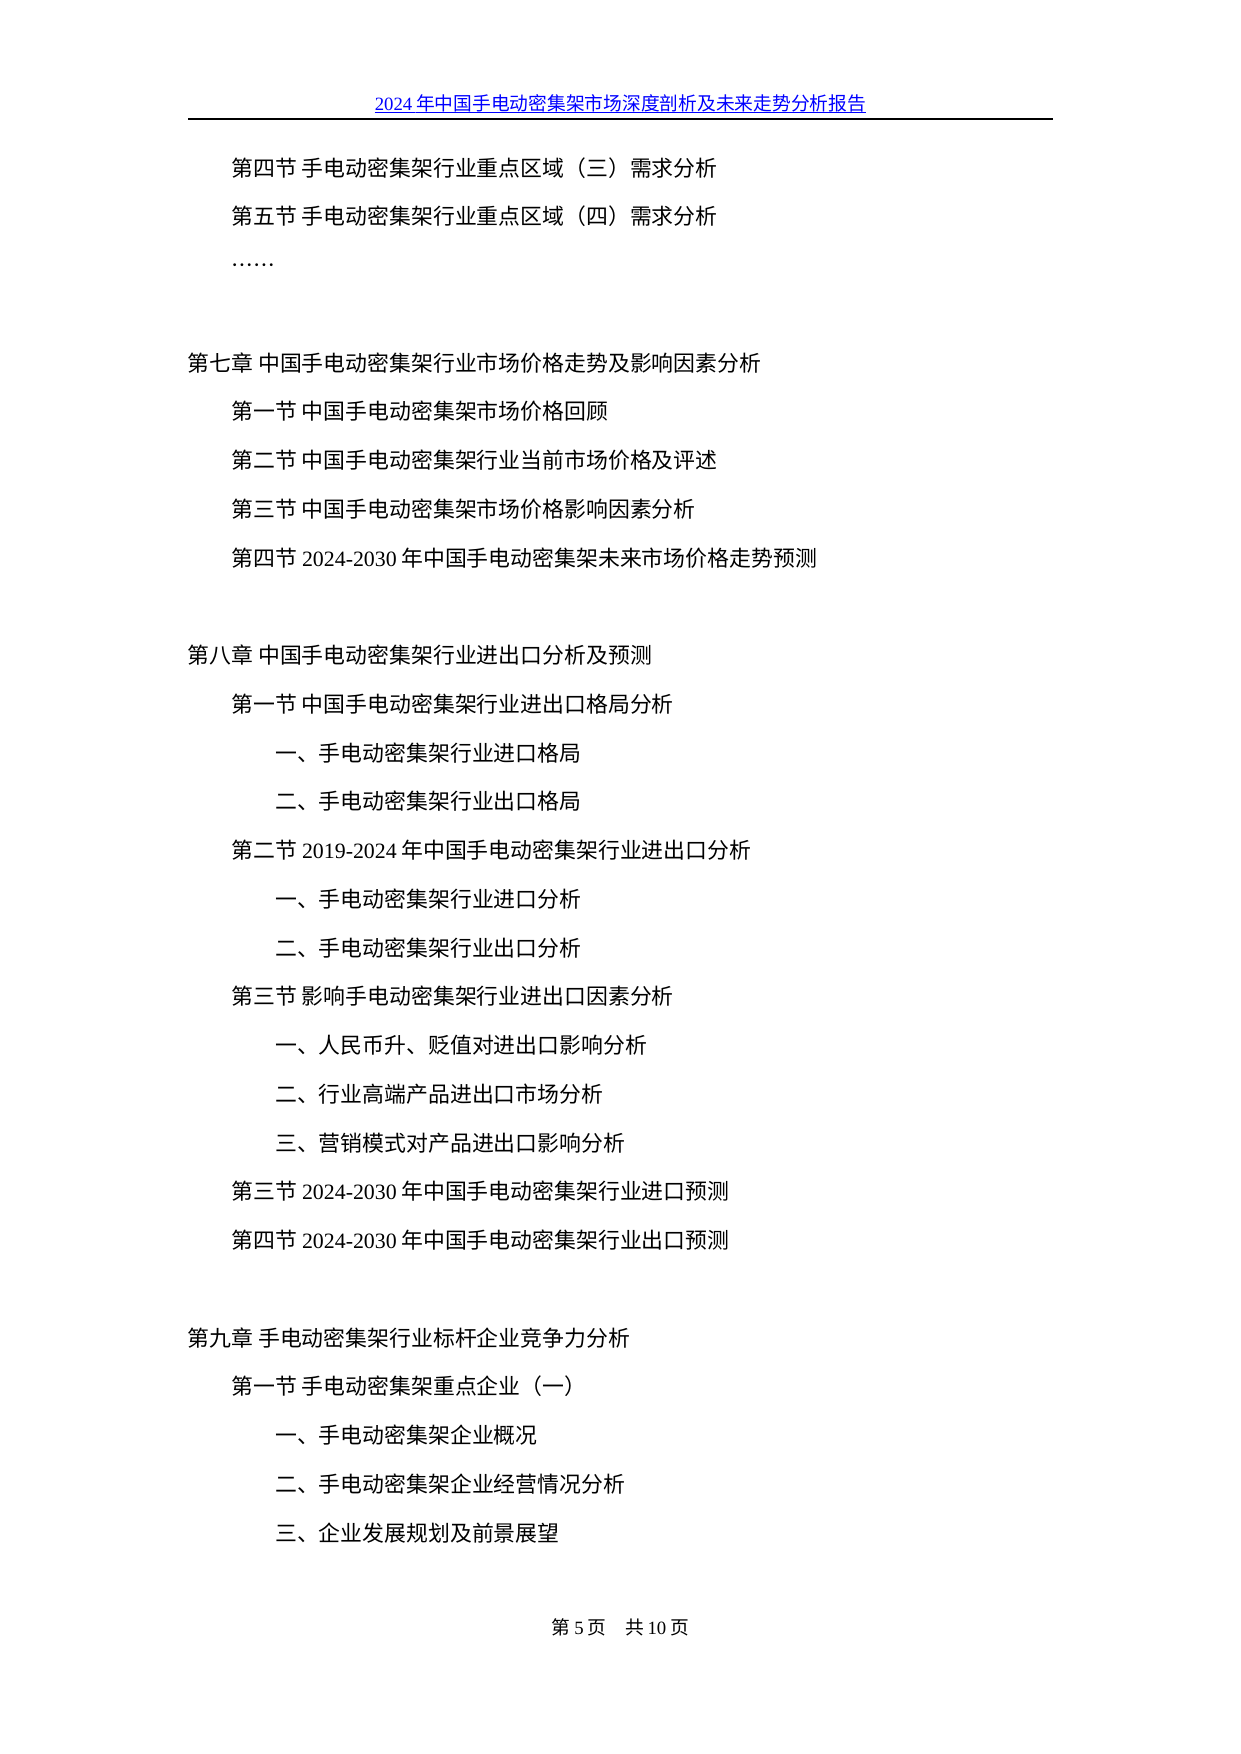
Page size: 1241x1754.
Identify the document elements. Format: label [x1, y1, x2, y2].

text [187, 150, 1053, 1548]
